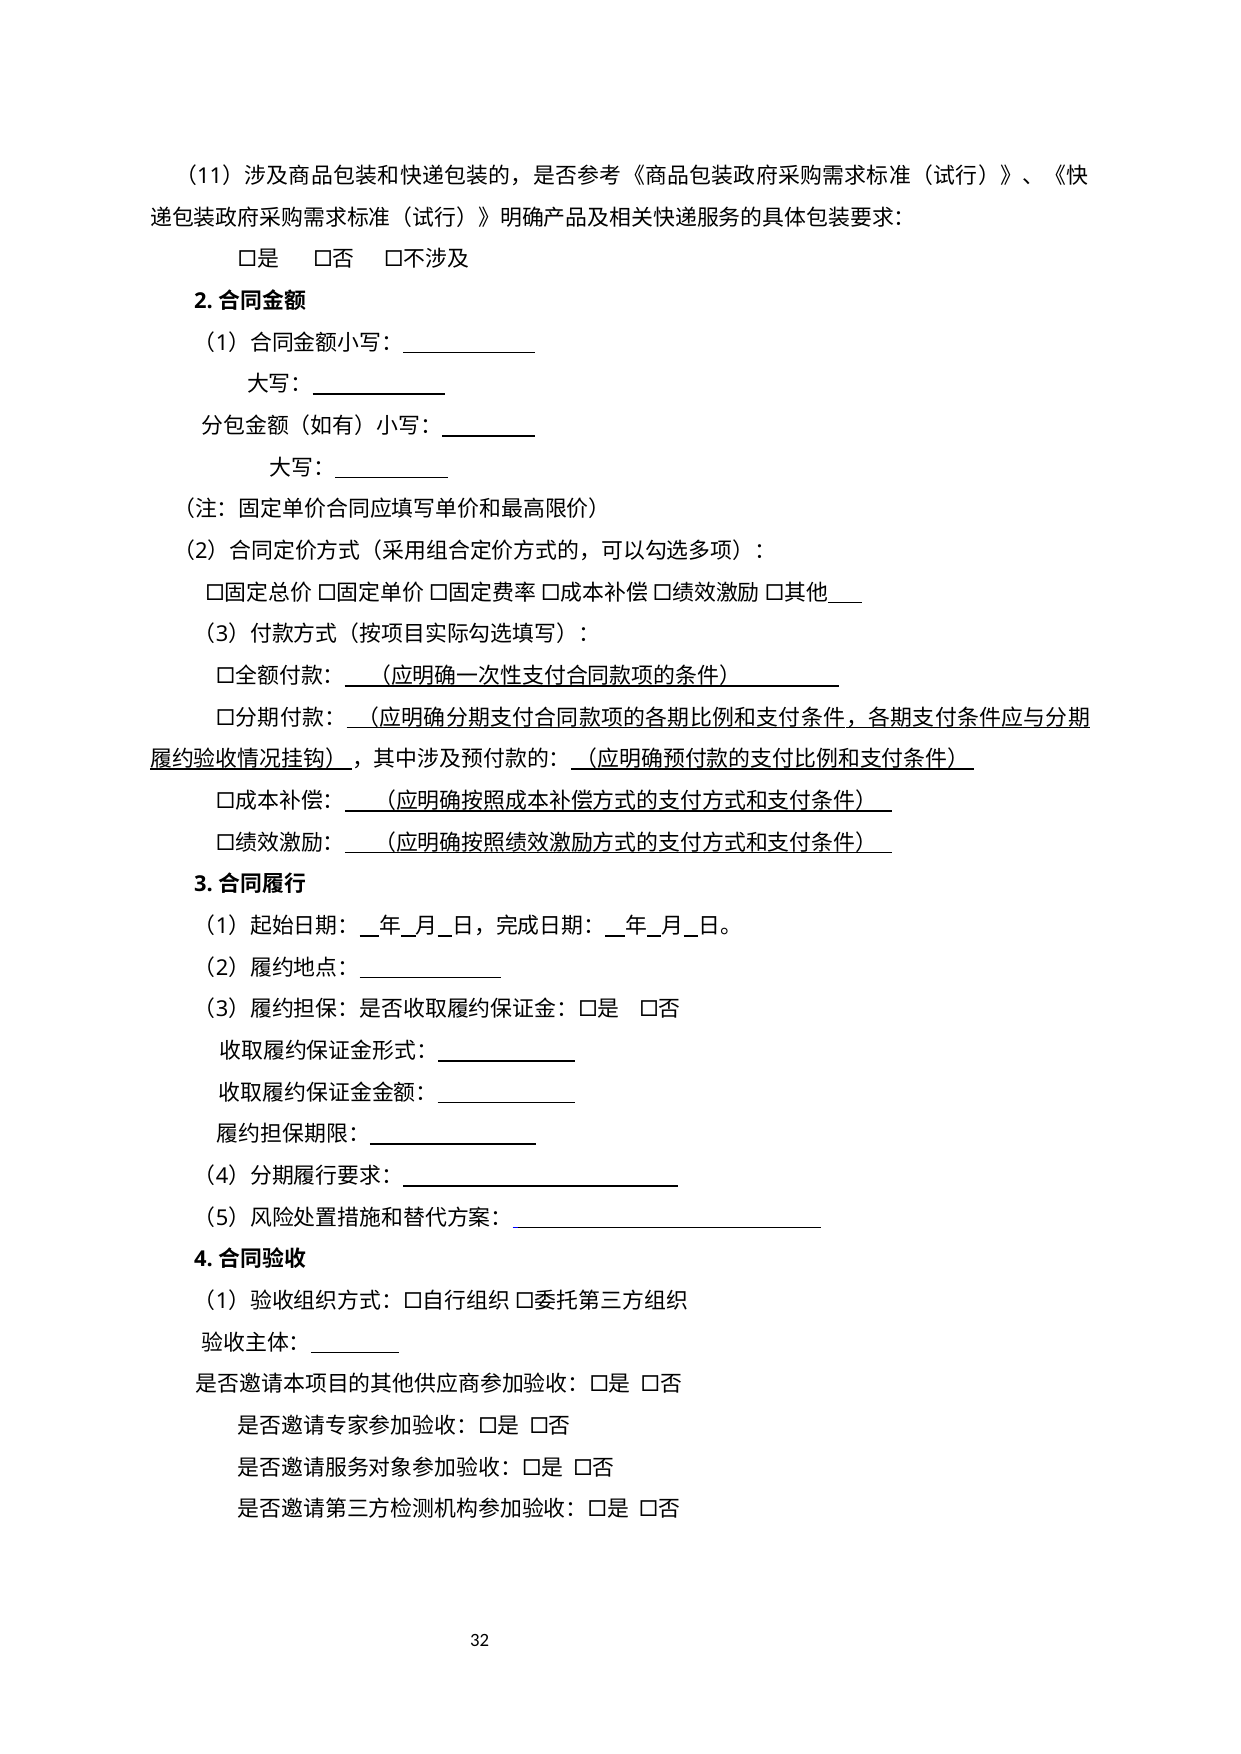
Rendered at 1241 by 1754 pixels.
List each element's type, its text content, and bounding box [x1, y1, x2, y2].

text （3）履约担保：是否收取履约保证金：是 否 [150, 983, 1090, 1025]
text 绩效激励： （应明确按照绩效激励方式的支付方式和支付条件） [150, 817, 1090, 858]
text （5）风险处置措施和替代方案： [150, 1192, 1090, 1233]
text 是否邀请服务对象参加验收：是 否 [150, 1442, 1090, 1483]
text 分包金额（如有）小写： [150, 400, 1090, 442]
text 分期付款： （应明确分期支付合同款项的各期比例和支付条件，各期支付条件应与分期履约验收情况挂钩） ，其中涉及预付款的： （应明确预付款的支付比例和支付条件） [150, 692, 1090, 775]
list 合同金额 [150, 275, 1090, 317]
text 成本补偿： （应明确按照成本补偿方式的支付方式和支付条件） [150, 775, 1090, 817]
list （2）合同定价方式（采用组合定价方式的，可以勾选多项）： [150, 525, 1090, 567]
text 大写： [150, 442, 1090, 483]
text （1）合同金额小写： [150, 317, 1090, 358]
list 验收组织方式：自行组织 委托第三方组织 [150, 1275, 1090, 1317]
list （11）涉及商品包装和快递包装的，是否参考《商品包装政府采购需求标准（试行）》、《快递包装政府采购需求标准（试行）》明确产品及相关快递服务的具体包装要求： [150, 150, 1090, 233]
text 收取履约保证金形式： [150, 1025, 1090, 1067]
list 合同验收 [150, 1233, 1090, 1275]
text 收取履约保证金金额： [150, 1067, 1090, 1108]
list 合同履行 [150, 858, 1090, 900]
text （注：固定单价合同应填写单价和最高限价） [150, 483, 1090, 525]
text 是否邀请第三方检测机构参加验收：是 否 [150, 1483, 1090, 1525]
text 固定总价 固定单价 固定费率 成本补偿 绩效激励 其他 [150, 567, 1090, 608]
text 大写： [150, 358, 1090, 400]
text 是否邀请本项目的其他供应商参加验收：是 否 [150, 1358, 1090, 1400]
text （1）起始日期： 年 月 日，完成日期： 年 月 日。 [150, 900, 1090, 942]
text （3）付款方式（按项目实际勾选填写）： [150, 608, 1090, 650]
list 是 否 不涉及 [150, 233, 1090, 275]
list 验收主体： [150, 1317, 1090, 1358]
text （4）分期履行要求： [150, 1150, 1090, 1192]
text （2）履约地点： [150, 942, 1090, 983]
text 全额付款： （应明确一次性支付合同款项的条件） [150, 650, 1090, 692]
text 是否邀请专家参加验收：是 否 [150, 1400, 1090, 1442]
text 履约担保期限： [150, 1108, 1090, 1150]
